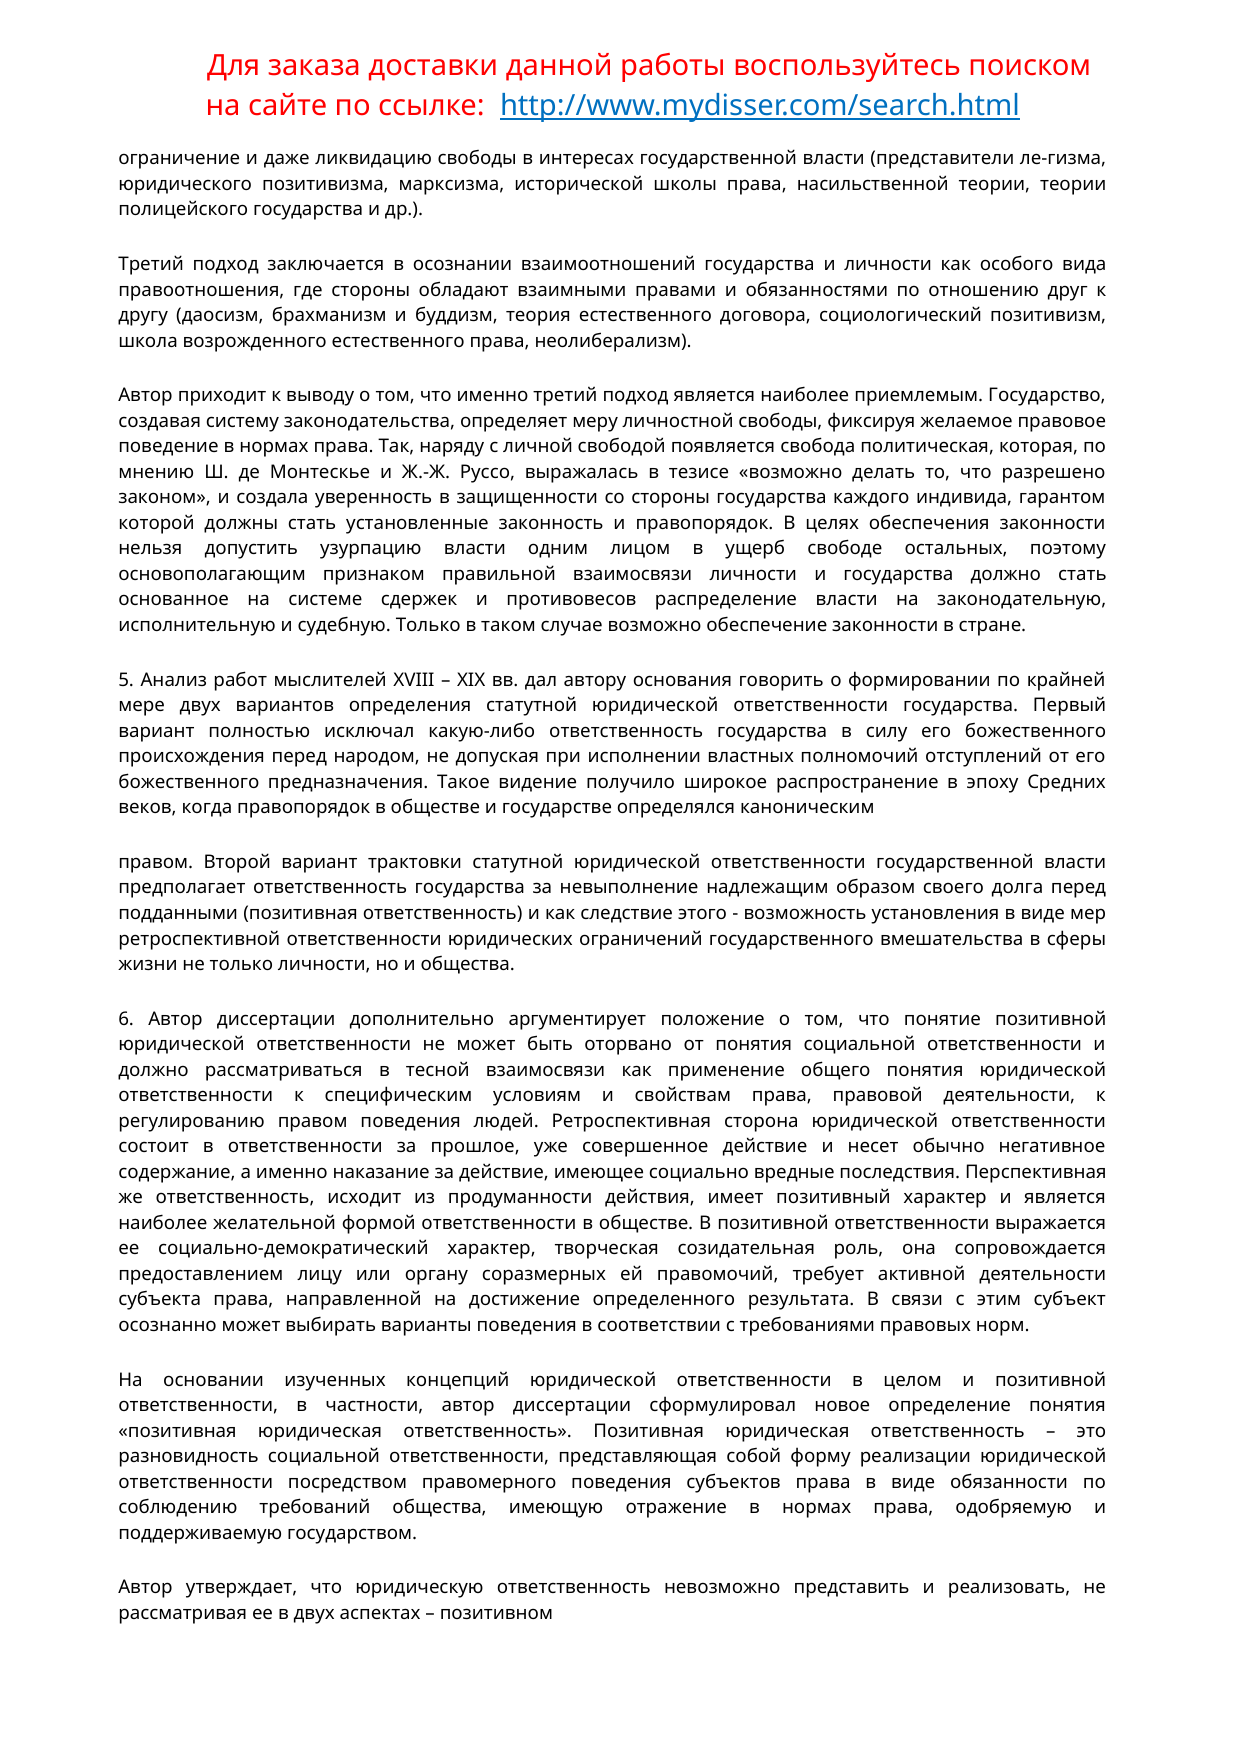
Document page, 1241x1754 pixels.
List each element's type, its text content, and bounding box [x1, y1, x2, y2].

text На основании изученных концепций юридической ответственности в целом и позитивной ответственности, в частности, автор диссертации сформулировал новое определение понятия «позитивная юридическая ответственность». Позитивная юридическая ответственность – это разновидность социальной ответственности, представляющая собой форму реализации юридической ответственности посредством правомерного поведения субъектов права в виде обязанности по соблюдению требований общества, имеющую отражение в нормах права, одобряемую и поддерживаемую государством. [118, 1366, 1107, 1544]
text Третий подход заключается в осознании взаимоотношений государства и личности как особого вида правоотношения, где стороны обладают взаимными правами и обязанностями по отношению друг к другу (даосизм, брахманизм и буддизм, теория естественного договора, социологический позитивизм, школа возрожденного естественного права, неолиберализм). [118, 250, 1107, 352]
text Автор приходит к выводу о том, что именно третий подход является наиболее приемлемым. Государство, создавая систему законодательства, определяет меру личностной свободы, фиксируя желаемое правовое поведение в нормах права. Так, наряду с личной свободой появляется свобода политическая, которая, по мнению Ш. де Монтескье и Ж.-Ж. Руссо, выражалась в тезисе «возможно делать то, что разрешено законом», и создала уверенность в защищенности со стороны государства каждого индивида, гарантом которой должны стать установленные законность и правопорядок. В целях обеспечения законности нельзя допустить узурпацию власти одним лицом в ущерб свободе остальных, поэтому основополагающим признаком правильной взаимосвязи личности и государства должно стать основанное на системе сдержек и противовесов распределение власти на законодательную, исполнительную и судебную. Только в таком случае возможно обеспечение законности в стране. [118, 382, 1107, 637]
text 5. Анализ работ мыслителей XVIII – XIX вв. дал автору основания говорить о формировании по крайней мере двух вариантов определения статутной юридической ответственности государства. Первый вариант полностью исключал какую-либо ответственность государства в силу его божественного происхождения перед народом, не допуская при исполнении властных полномочий отступлений от его божественного предназначения. Такое видение получило широкое распространение в эпоху Средних веков, когда правопорядок в обществе и государстве определялся каноническим [118, 666, 1107, 819]
text правом. Второй вариант трактовки статутной юридической ответственности государственной власти предполагает ответственность государства за невыполнение надлежащим образом своего долга перед подданными (позитивная ответственность) и как следствие этого - возможность установления в виде мер ретроспективной ответственности юридических ограничений государственного вмешательства в сферы жизни не только личности, но и общества. [118, 848, 1107, 976]
text Автор утверждает, что юридическую ответственность невозможно представить и реализовать, не рассматривая ее в двух аспектах – позитивном [118, 1574, 1107, 1625]
text 6. Автор диссертации дополнительно аргументирует положение о том, что понятие позитивной юридической ответственности не может быть оторвано от понятия социальной ответственности и должно рассматриваться в тесной взаимосвязи как применение общего понятия юридической ответственности к специфическим условиям и свойствам права, правовой деятельности, к регулированию правом поведения людей. Ретроспективная сторона юридической ответственности состоит в ответственности за прошлое, уже совершенное действие и несет обычно негативное содержание, а именно наказание за действие, имеющее социально вредные последствия. Перспективная же ответственность, исходит из продуманности действия, имеет позитивный характер и является наиболее желательной формой ответственности в обществе. В позитивной ответственности выражается ее социально-демократический характер, творческая созидательная роль, она сопровождается предоставлением лицу или органу соразмерных ей правомочий, требует активной деятельности субъекта права, направленной на достижение определенного результата. В связи с этим субъект осознанно может выбирать варианты поведения в соответствии с требованиями правовых норм. [118, 1005, 1107, 1337]
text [118, 144, 1107, 221]
